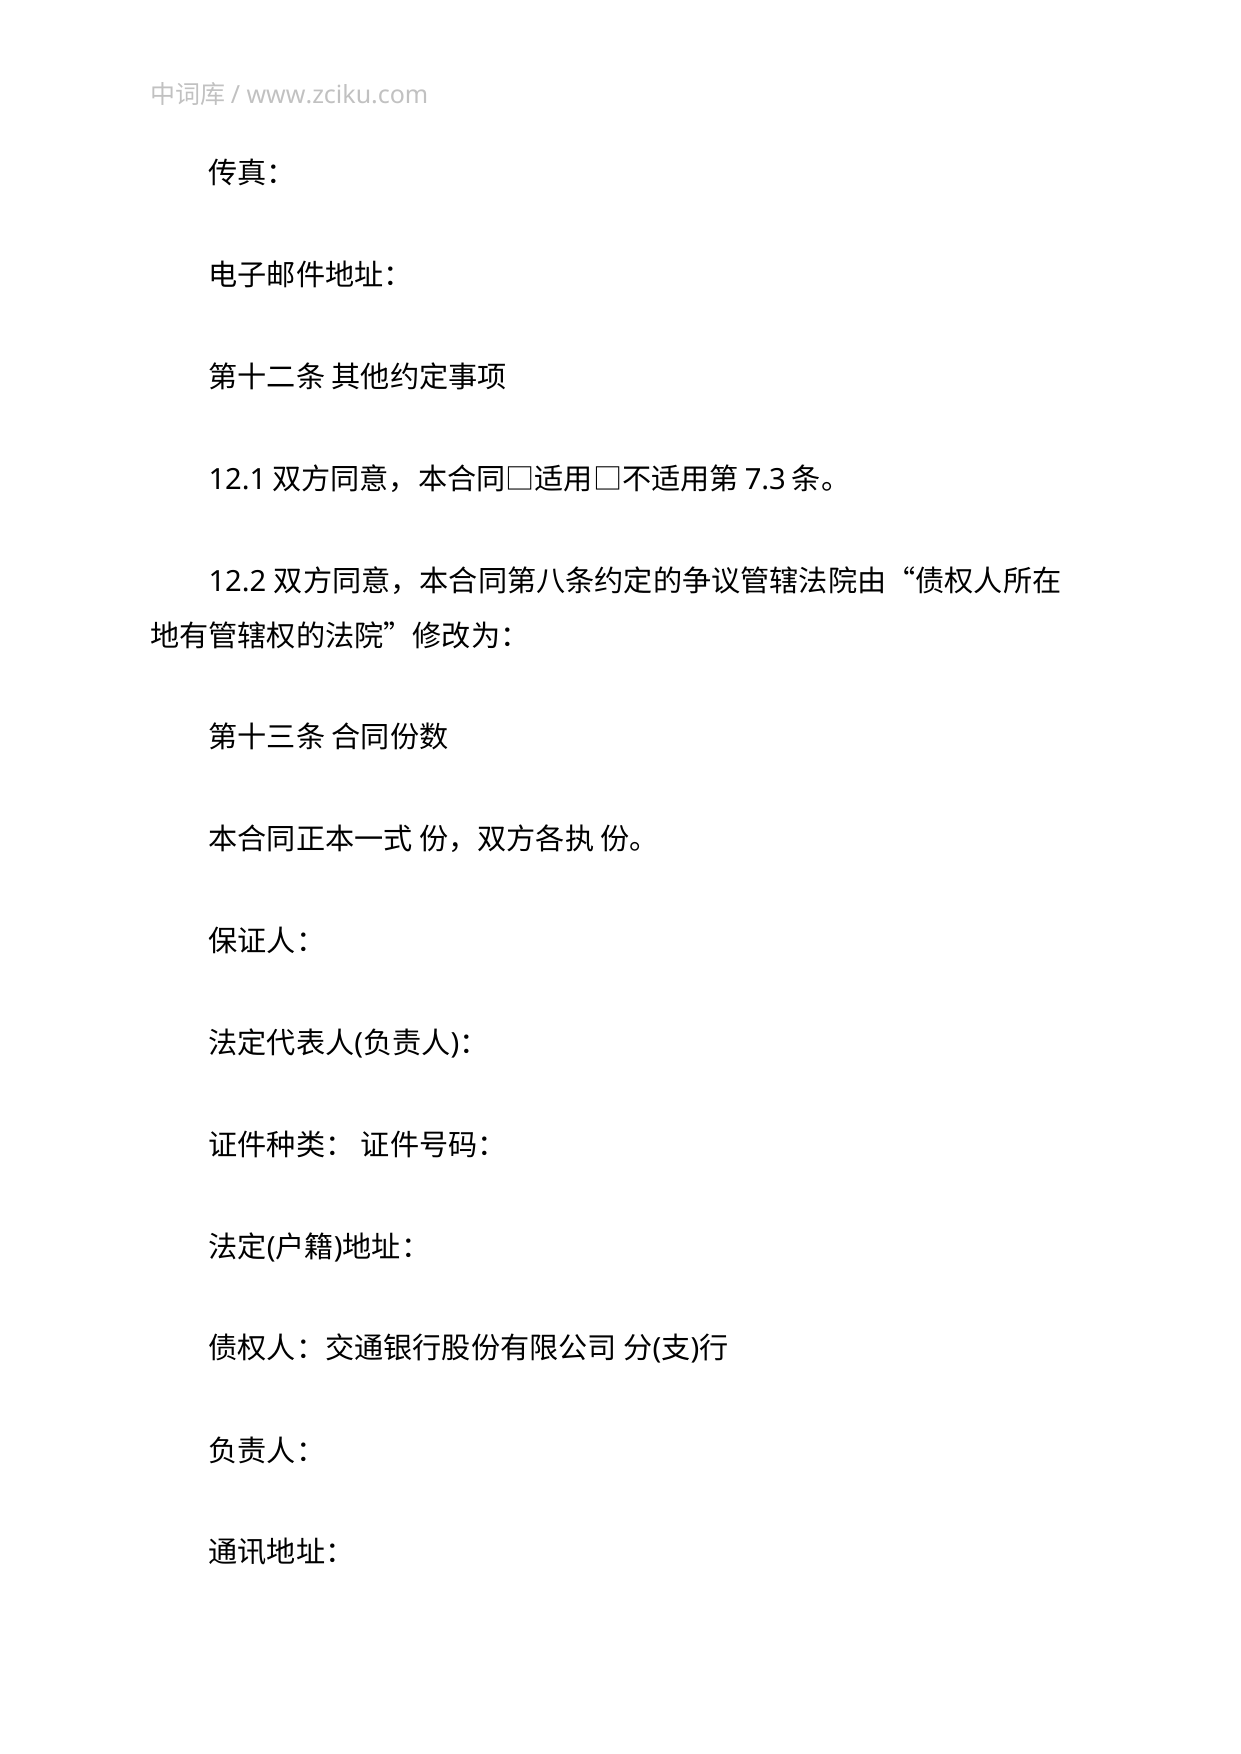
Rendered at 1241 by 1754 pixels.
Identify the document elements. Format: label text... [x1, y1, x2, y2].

text 债权人：交通银行股份有限公司 分(支)行 [150, 1325, 1090, 1367]
text 本合同正本一式 份，双方各执 份。 [150, 816, 1090, 858]
text 负责人： [150, 1427, 1090, 1469]
text 第十三条 合同份数 [150, 714, 1090, 756]
text 第十二条 其他约定事项 [150, 353, 1090, 396]
text 通讯地址： [150, 1529, 1090, 1571]
text 法定代表人(负责人)： [150, 1019, 1090, 1062]
text 法定(户籍)地址： [150, 1223, 1090, 1266]
text 证件种类： 证件号码： [150, 1121, 1090, 1164]
text 电子邮件地址： [150, 252, 1090, 294]
text 12.2 双方同意，本合同第八条约定的争议管辖法院由“债权人所在地有管辖权的法院”修改为： [150, 557, 1090, 654]
text 12.1双方同意，本合同□适用□不适用第7.3条。 [150, 455, 1090, 498]
text 传真： [150, 150, 1090, 192]
text 保证人： [150, 918, 1090, 960]
